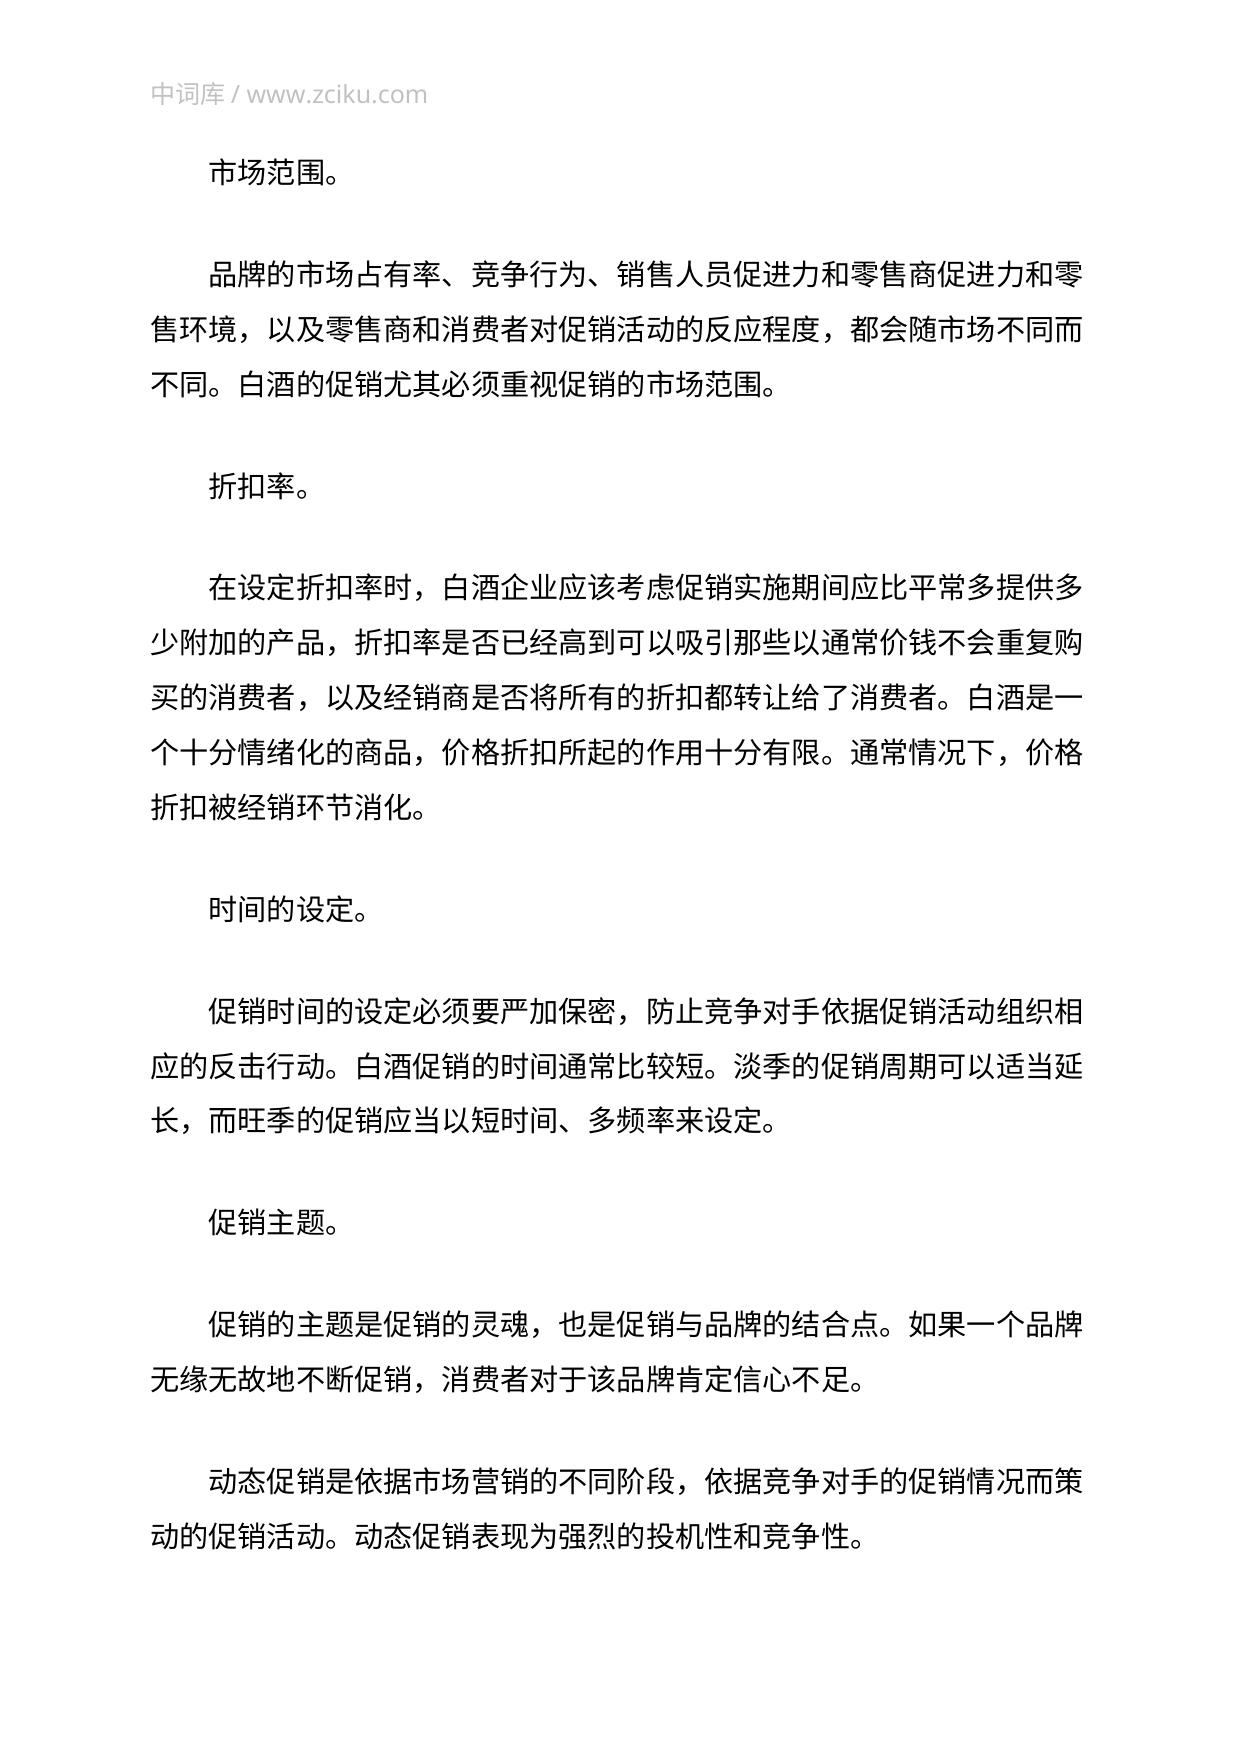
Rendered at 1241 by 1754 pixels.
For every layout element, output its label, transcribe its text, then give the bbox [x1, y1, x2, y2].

text 促销的主题是促销的灵魂，也是促销与品牌的结合点。如果一个品牌无缘无故地不断促销，消费者对于该品牌肯定信心不足。 [150, 1302, 1090, 1399]
text 品牌的市场占有率、竞争行为、销售人员促进力和零售商促进力和零售环境，以及零售商和消费者对促销活动的反应程度，都会随市场不同而不同。白酒的促销尤其必须重视促销的市场范围。 [150, 252, 1090, 404]
text 市场范围。 [150, 150, 1090, 192]
text 在设定折扣率时，白酒企业应该考虑促销实施期间应比平常多提供多少附加的产品，折扣率是否已经高到可以吸引那些以通常价钱不会重复购买的消费者，以及经销商是否将所有的折扣都转让给了消费者。白酒是一个十分情绪化的商品，价格折扣所起的作用十分有限。通常情况下，价格折扣被经销环节消化。 [150, 565, 1090, 827]
text 时间的设定。 [150, 886, 1090, 929]
text 动态促销是依据市场营销的不同阶段，依据竞争对手的促销情况而策动的促销活动。动态促销表现为强烈的投机性和竞争性。 [150, 1458, 1090, 1555]
text 折扣率。 [150, 463, 1090, 506]
text 促销时间的设定必须要严加保密，防止竞争对手依据促销活动组织相应的反击行动。白酒促销的时间通常比较短。淡季的促销周期可以适当延长，而旺季的促销应当以短时间、多频率来设定。 [150, 988, 1090, 1140]
text 促销主题。 [150, 1200, 1090, 1242]
